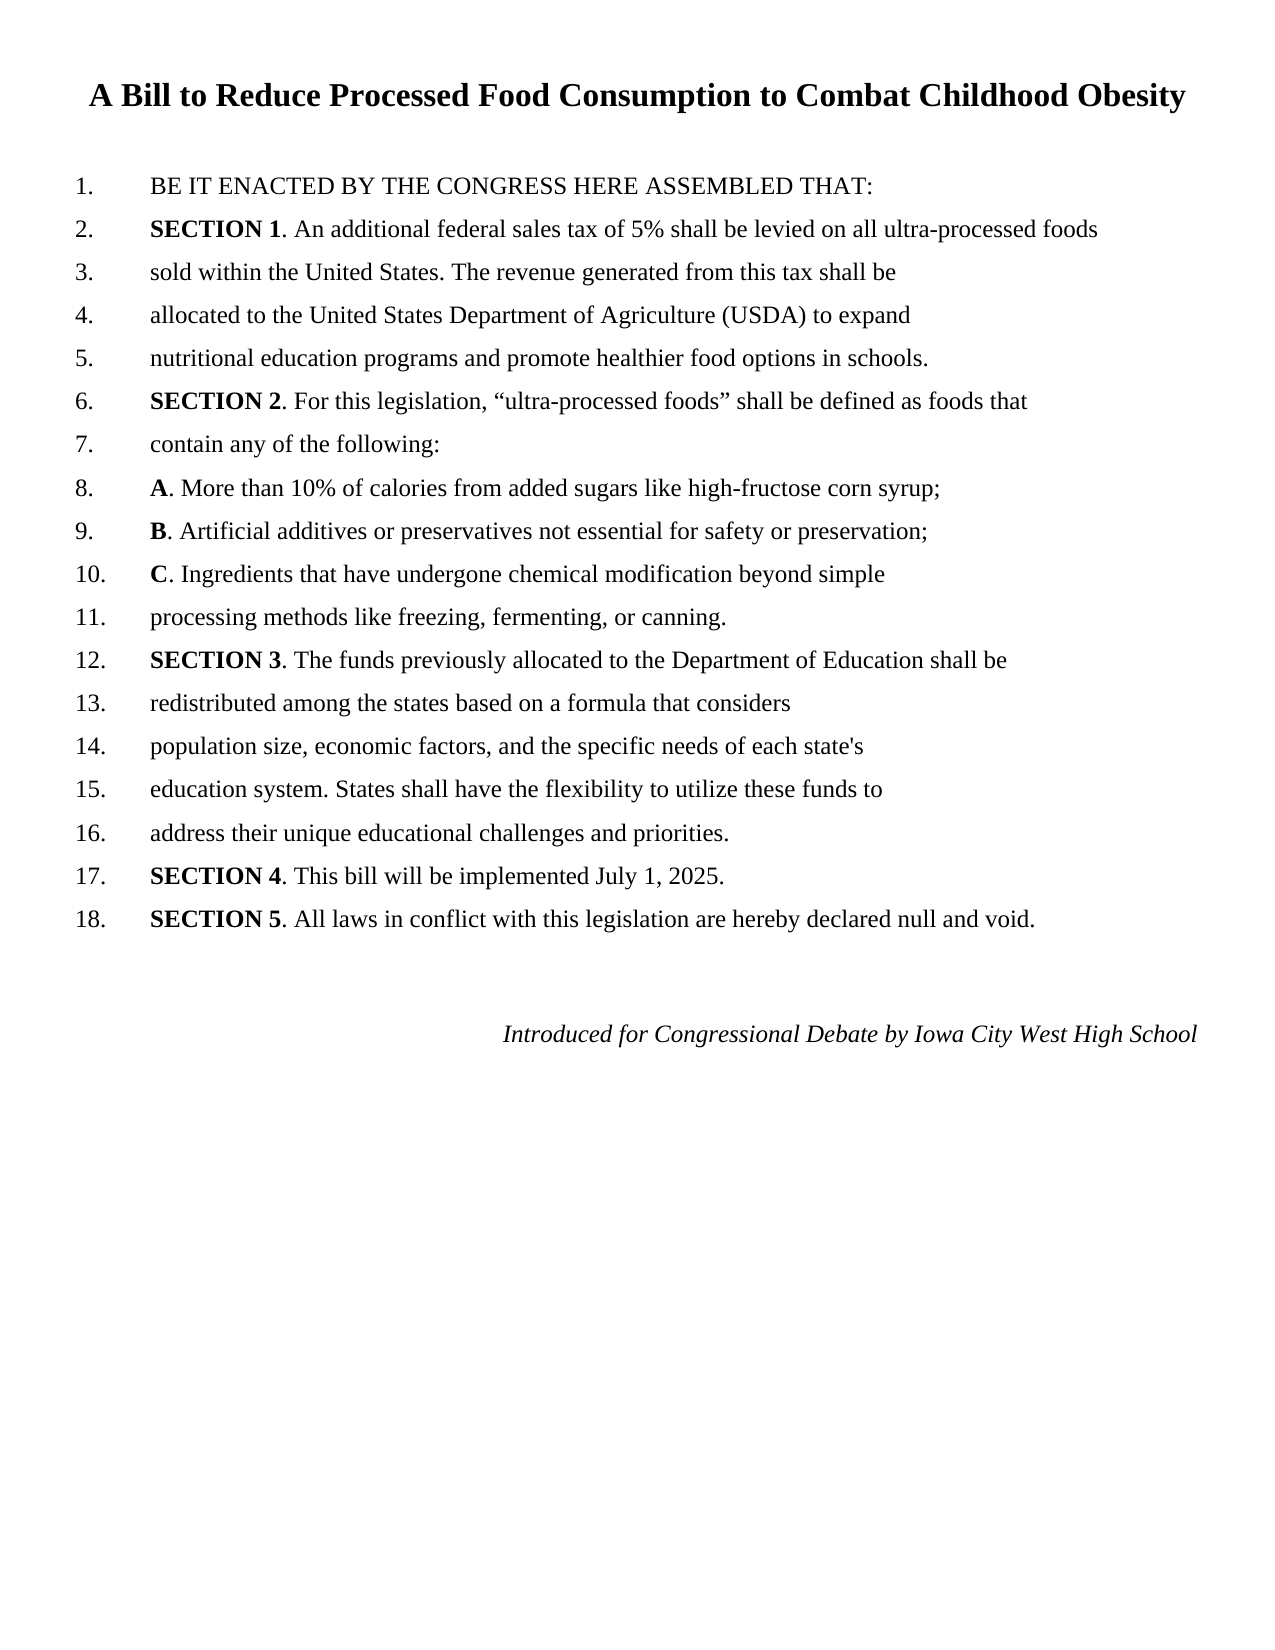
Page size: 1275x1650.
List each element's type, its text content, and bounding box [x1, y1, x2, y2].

text 8. A. More than 10% of calories from added sugars like high-fructose corn syrup; [75, 473, 1200, 501]
text 18. SECTION 5. All laws in conflict with this legislation are hereby declared null and void. [75, 904, 1200, 933]
text 11. processing methods like freezing, fermenting, or canning. [75, 602, 1200, 631]
text 4. allocated to the United States Department of Agriculture (USDA) to expand [75, 300, 1200, 329]
text 17. SECTION 4. This bill will be implemented July 1, 2025. [75, 861, 1200, 889]
text 10. C. Ingredients that have undergone chemical modification beyond simple [75, 559, 1200, 588]
text 14. population size, economic factors, and the specific needs of each state's [75, 731, 1200, 760]
text 3. sold within the United States. The revenue generated from this tax shall be [75, 257, 1200, 286]
text 1. BE IT ENACTED BY THE CONGRESS HERE ASSEMBLED THAT: [75, 171, 1200, 199]
text 7. contain any of the following: [75, 429, 1200, 458]
text A Bill to Reduce Processed Food Consumption to Combat Childhood Obesity [75, 75, 1200, 113]
text 6. SECTION 2. For this legislation, “ultra-processed foods” shall be defined as foods that [75, 386, 1200, 415]
text 12. SECTION 3. The funds previously allocated to the Department of Education shall be [75, 645, 1200, 674]
text 13. redistributed among the states based on a formula that considers [75, 688, 1200, 717]
text 2. SECTION 1. An additional federal sales tax of 5% shall be levied on all ultra-processed foods [75, 214, 1200, 243]
text 16. address their unique educational challenges and priorities. [75, 818, 1200, 846]
text Introduced for Congressional Debate by Iowa City West High School [75, 1019, 1200, 1048]
text 15. education system. States shall have the flexibility to utilize these funds to [75, 774, 1200, 803]
text 5. nutritional education programs and promote healthier food options in schools. [75, 343, 1200, 372]
text 9. B. Artificial additives or preservatives not essential for safety or preservation; [75, 516, 1200, 544]
